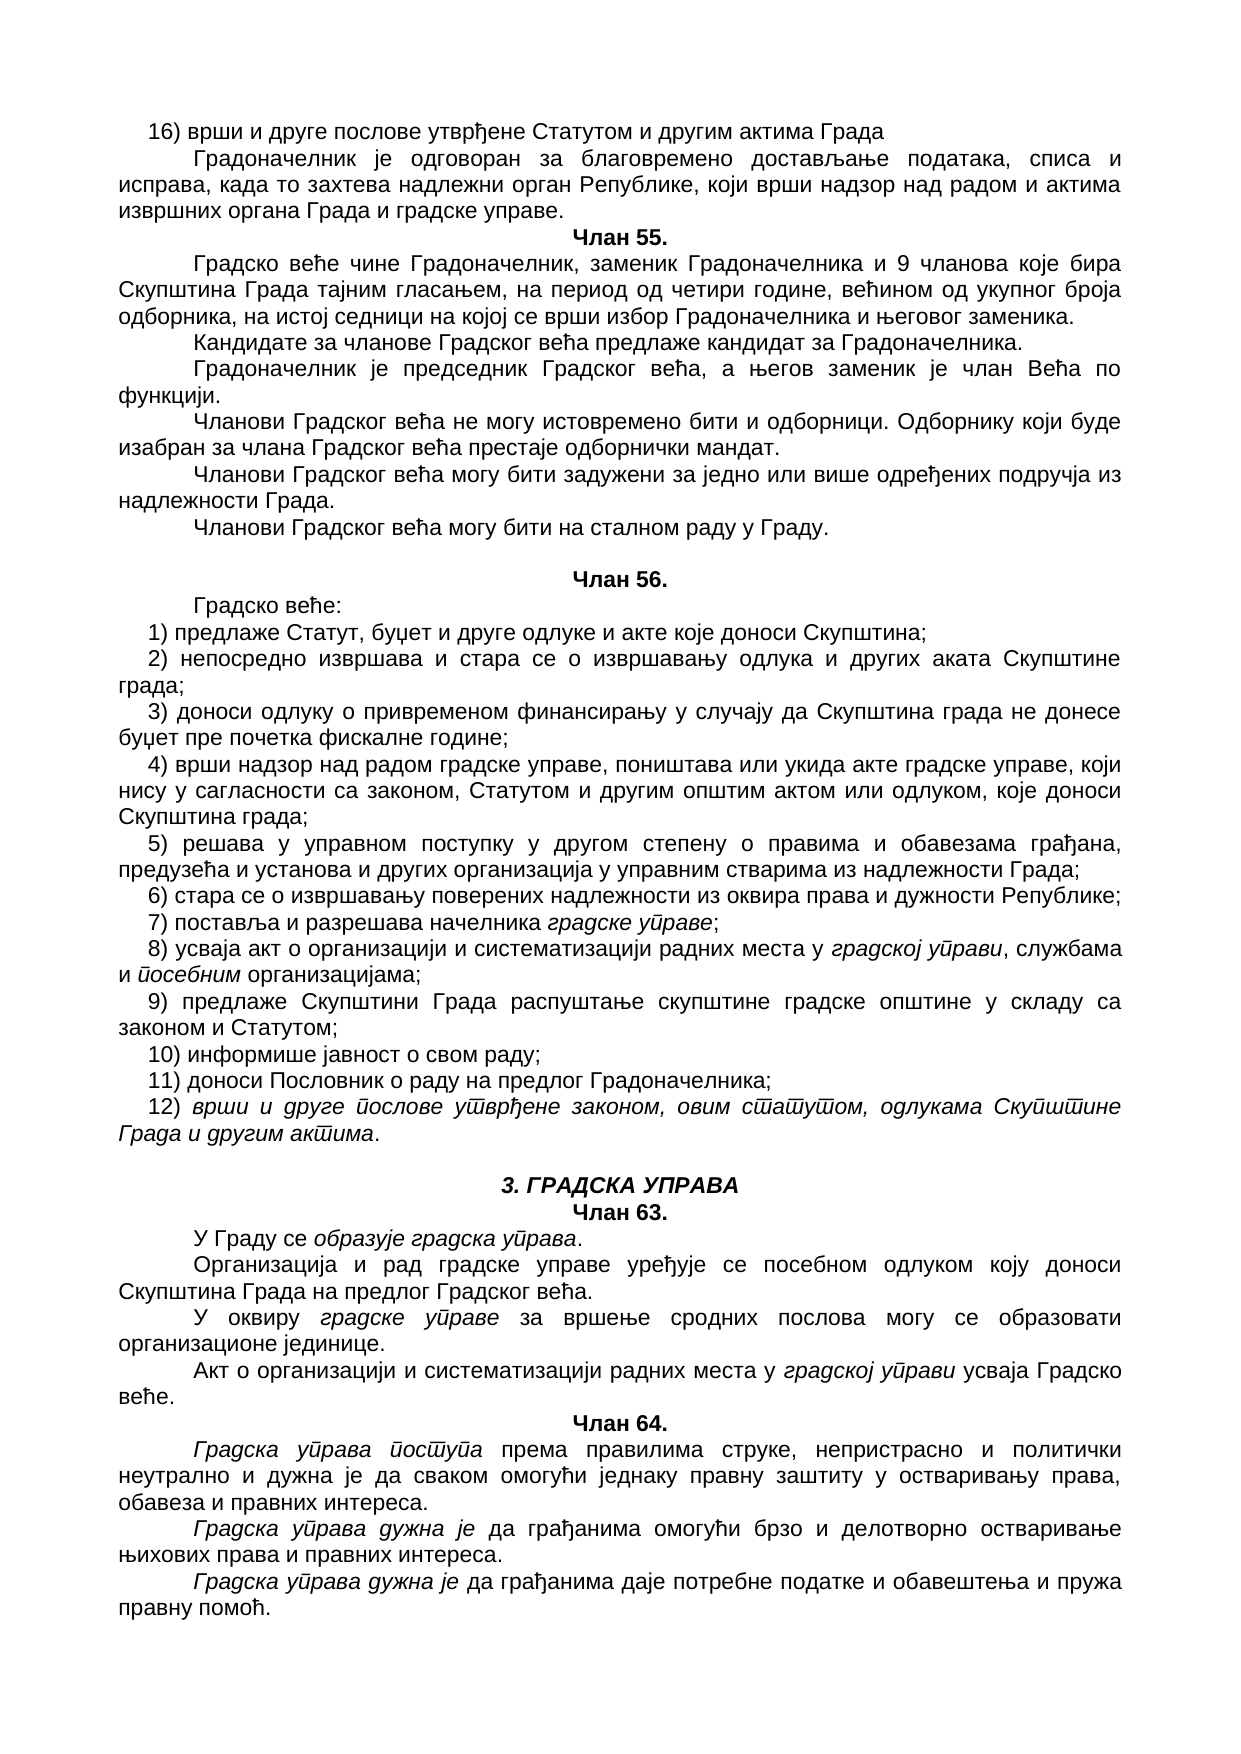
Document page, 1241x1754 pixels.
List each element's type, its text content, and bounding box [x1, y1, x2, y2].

text 8) усваја акт о организацији и систематизацији радних места у градској управи, службама и посебним организацијама; [118, 935, 1122, 988]
text 2) непосредно извршава и стара се о извршавању одлука и других аката Скупштине града; [118, 645, 1122, 698]
text 6) стара се о извршавању поверених надлежности из оквира права и дужности Републике; [118, 882, 1122, 909]
text 10) информише јавност о свом раду; [118, 1041, 1122, 1067]
text Члан 63. [118, 1199, 1122, 1225]
text 5) решава у управном поступку у другом степену о правима и обавезама грађана, предузећа и установа и других организација у управним стварима из надлежности Града; [118, 830, 1122, 882]
text Кандидате за чланове Градског већа предлаже кандидат за Градоначелника. [118, 329, 1122, 355]
text Градско веће чине Градоначелник, заменик Градоначелника и 9 чланова које бира Скупштина Града тајним гласањем, на период од четири године, већином од укупног броја одборника, на истој седници на којој се врши избор Градоначелника и његовог заменика. [118, 250, 1122, 329]
text У оквиру градске управе за вршење сродних послова могу се образовати организационе јединице. [118, 1304, 1122, 1357]
text 3) доноси одлуку о привременом финансирању у случају да Скупштина града не донесе буџет пре почетка фискалне године; [118, 698, 1122, 751]
text Градска управа дужна је да грађанима омогући брзо и делотворно остваривање њихових права и правних интереса. [118, 1515, 1122, 1568]
text 1) предлаже Статут, буџет и друге одлуке и акте које доноси Скупштина; [118, 619, 1122, 645]
text Градска управа поступа према правилима струке, непристрасно и политички неутрално и дужна је да сваком омогући једнаку правну заштиту у остваривању права, обавеза и правних интереса. [118, 1436, 1122, 1515]
text Члан 55. [118, 223, 1122, 250]
text Градоначелник је председник Градског већа, а његов заменик је члан Већа по функцији. [118, 355, 1122, 408]
text Организација и рад градске управе уређује се посебном одлуком коју доноси Скупштина Града на предлог Градског већа. [118, 1251, 1122, 1304]
text Акт о организацији и систематизацији радних места у градској управи усваја Градско веће. [118, 1357, 1122, 1409]
text 4) врши надзор над радом градске управе, поништава или укида акте градске управе, који нису у сагласности са законом, Статутом и другим општим актом или одлуком, које доноси Скупштина града; [118, 751, 1122, 830]
text 11) доноси Пословник о раду на предлог Градоначелника; [118, 1067, 1122, 1093]
text 9) предлаже Скупштини Града распуштање скупштине градске општине у складу са законом и Статутом; [118, 988, 1122, 1041]
text Градско веће: [118, 592, 1122, 619]
text 7) поставља и разрешава начелника градске управе; [118, 909, 1122, 935]
text Чланови Градског већа не могу истовремено бити и одборници. Одборнику који буде изабран за члана Градског већа престаје одборнички мандат. [118, 408, 1122, 461]
text 16) врши и друге послове утврђене Статутом и другим актима Града [118, 118, 1122, 144]
text Члан 56. [118, 566, 1122, 592]
text 3. ГРАДСКА УПРАВА [118, 1172, 1122, 1199]
text Члан 64. [118, 1409, 1122, 1436]
text Чланови Градског већа могу бити на сталном раду у Граду. [118, 513, 1122, 540]
text Градоначелник је одговоран за благовремено достављање података, списа и исправа, када то захтева надлежни орган Републике, који врши надзор над радом и актима извршних органа Града и градске управе. [118, 144, 1122, 223]
text 12) врши и друге послове утврђене законом, овим статутом, одлукама Скупштине Града и другим актима. [118, 1093, 1122, 1146]
text У Граду се образује градска управа. [118, 1225, 1122, 1251]
text Градска управа дужна је да грађанима даје потребне податке и обавештења и пружа правну помоћ. [118, 1568, 1122, 1620]
text Чланови Градског већа могу бити задужени за једно или више одређених подручја из надлежности Града. [118, 461, 1122, 513]
